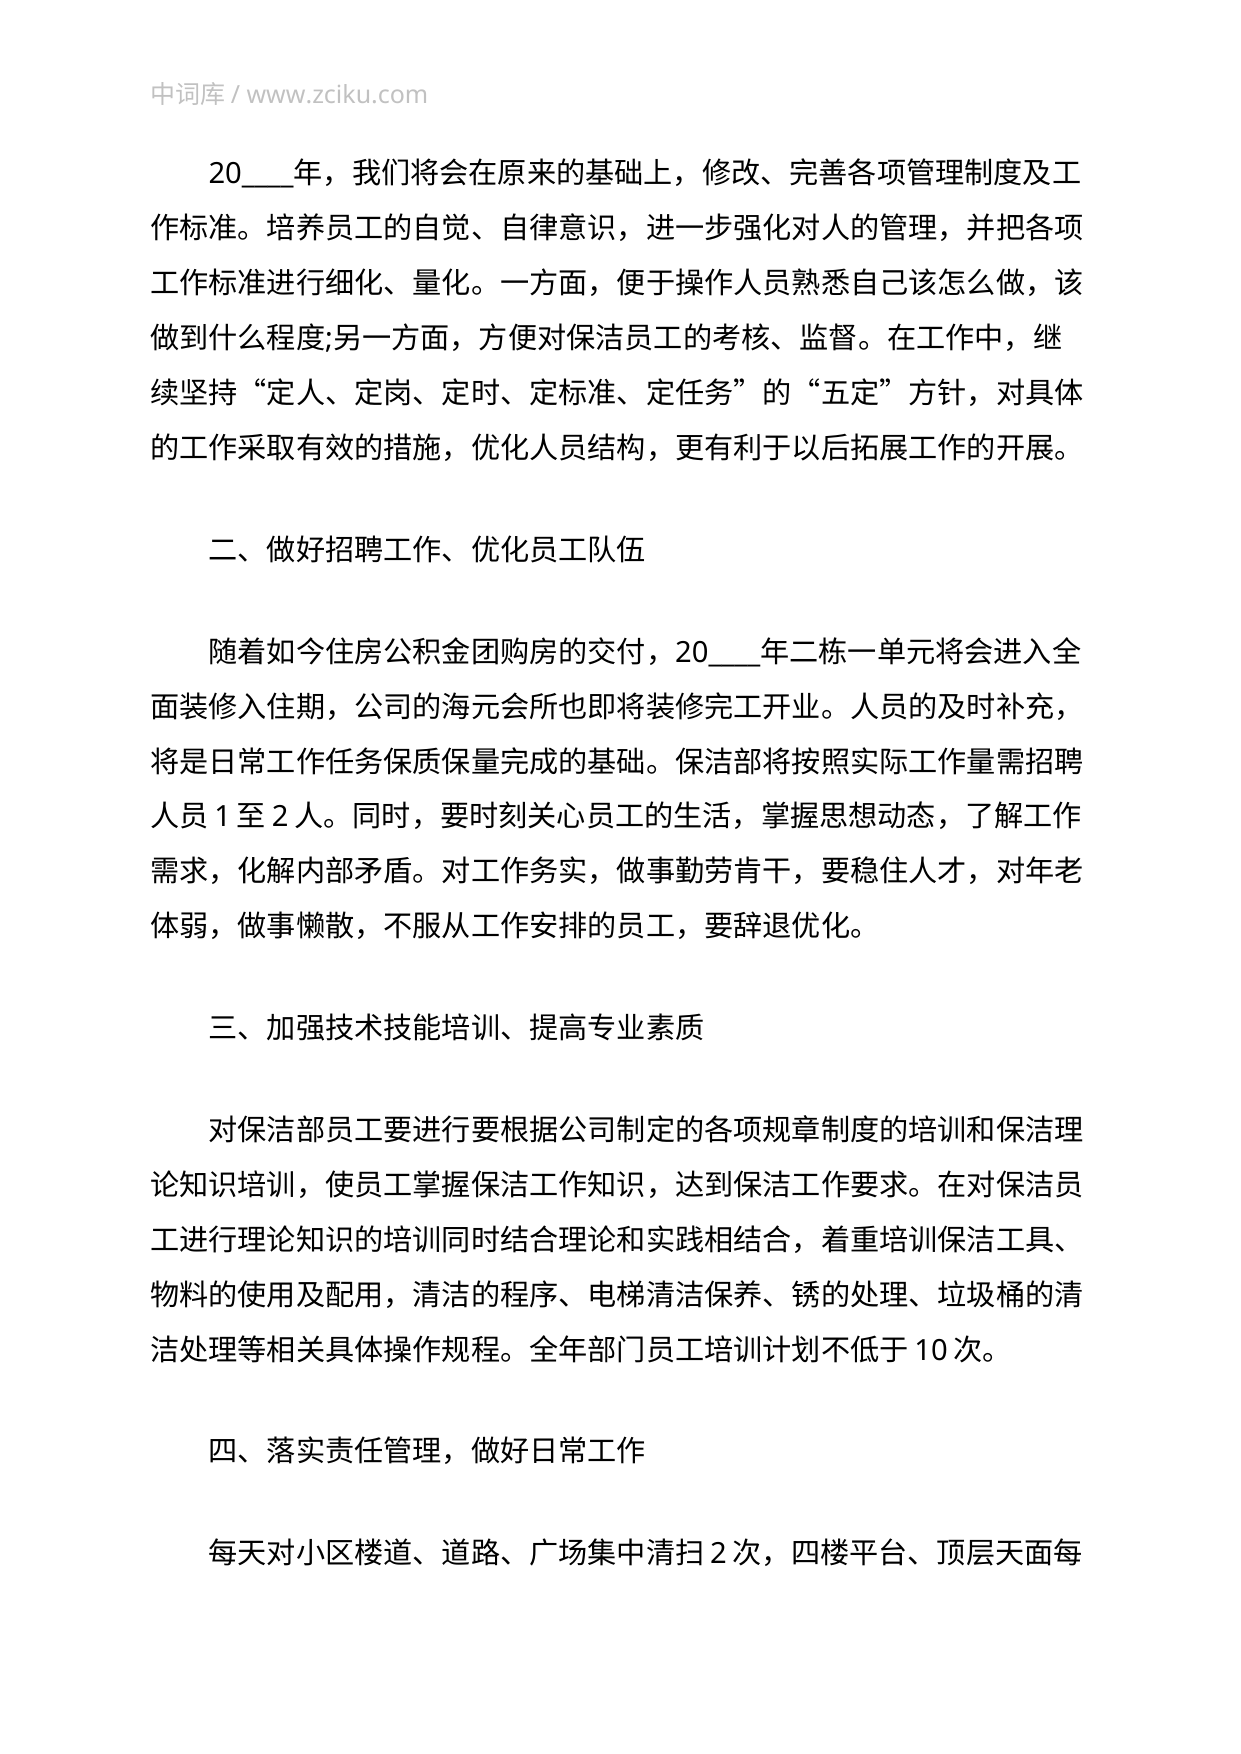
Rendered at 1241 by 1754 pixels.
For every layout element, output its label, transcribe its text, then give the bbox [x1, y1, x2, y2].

text 对保洁部员工要进行要根据公司制定的各项规章制度的培训和保洁理论知识培训，使员工掌握保洁工作知识，达到保洁工作要求。在对保洁员工进行理论知识的培训同时结合理论和实践相结合，着重培训保洁工具、物料的使用及配用，清洁的程序、电梯清洁保养、锈的处理、垃圾桶的清洁处理等相关具体操作规程。全年部门员工培训计划不低于10次。 [150, 1106, 1090, 1368]
text 二、做好招聘工作、优化员工队伍 [150, 526, 1090, 569]
text 三、加强技术技能培训、提高专业素质 [150, 1005, 1090, 1047]
text 20____年，我们将会在原来的基础上，修改、完善各项管理制度及工作标准。培养员工的自觉、自律意识，进一步强化对人的管理，并把各项工作标准进行细化、量化。一方面，便于操作人员熟悉自己该怎么做，该做到什么程度;另一方面，方便对保洁员工的考核、监督。在工作中，继续坚持“定人、定岗、定时、定标准、定任务”的“五定”方针，对具体的工作采取有效的措施，优化人员结构，更有利于以后拓展工作的开展。 [150, 150, 1090, 467]
text 随着如今住房公积金团购房的交付，20____年二栋一单元将会进入全面装修入住期，公司的海元会所也即将装修完工开业。人员的及时补充，将是日常工作任务保质保量完成的基础。保洁部将按照实际工作量需招聘人员1至2人。同时，要时刻关心员工的生活，掌握思想动态，了解工作需求，化解内部矛盾。对工作务实，做事勤劳肯干，要稳住人才，对年老体弱，做事懒散，不服从工作安排的员工，要辞退优化。 [150, 628, 1090, 945]
text 四、落实责任管理，做好日常工作 [150, 1428, 1090, 1470]
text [150, 1530, 1090, 1572]
